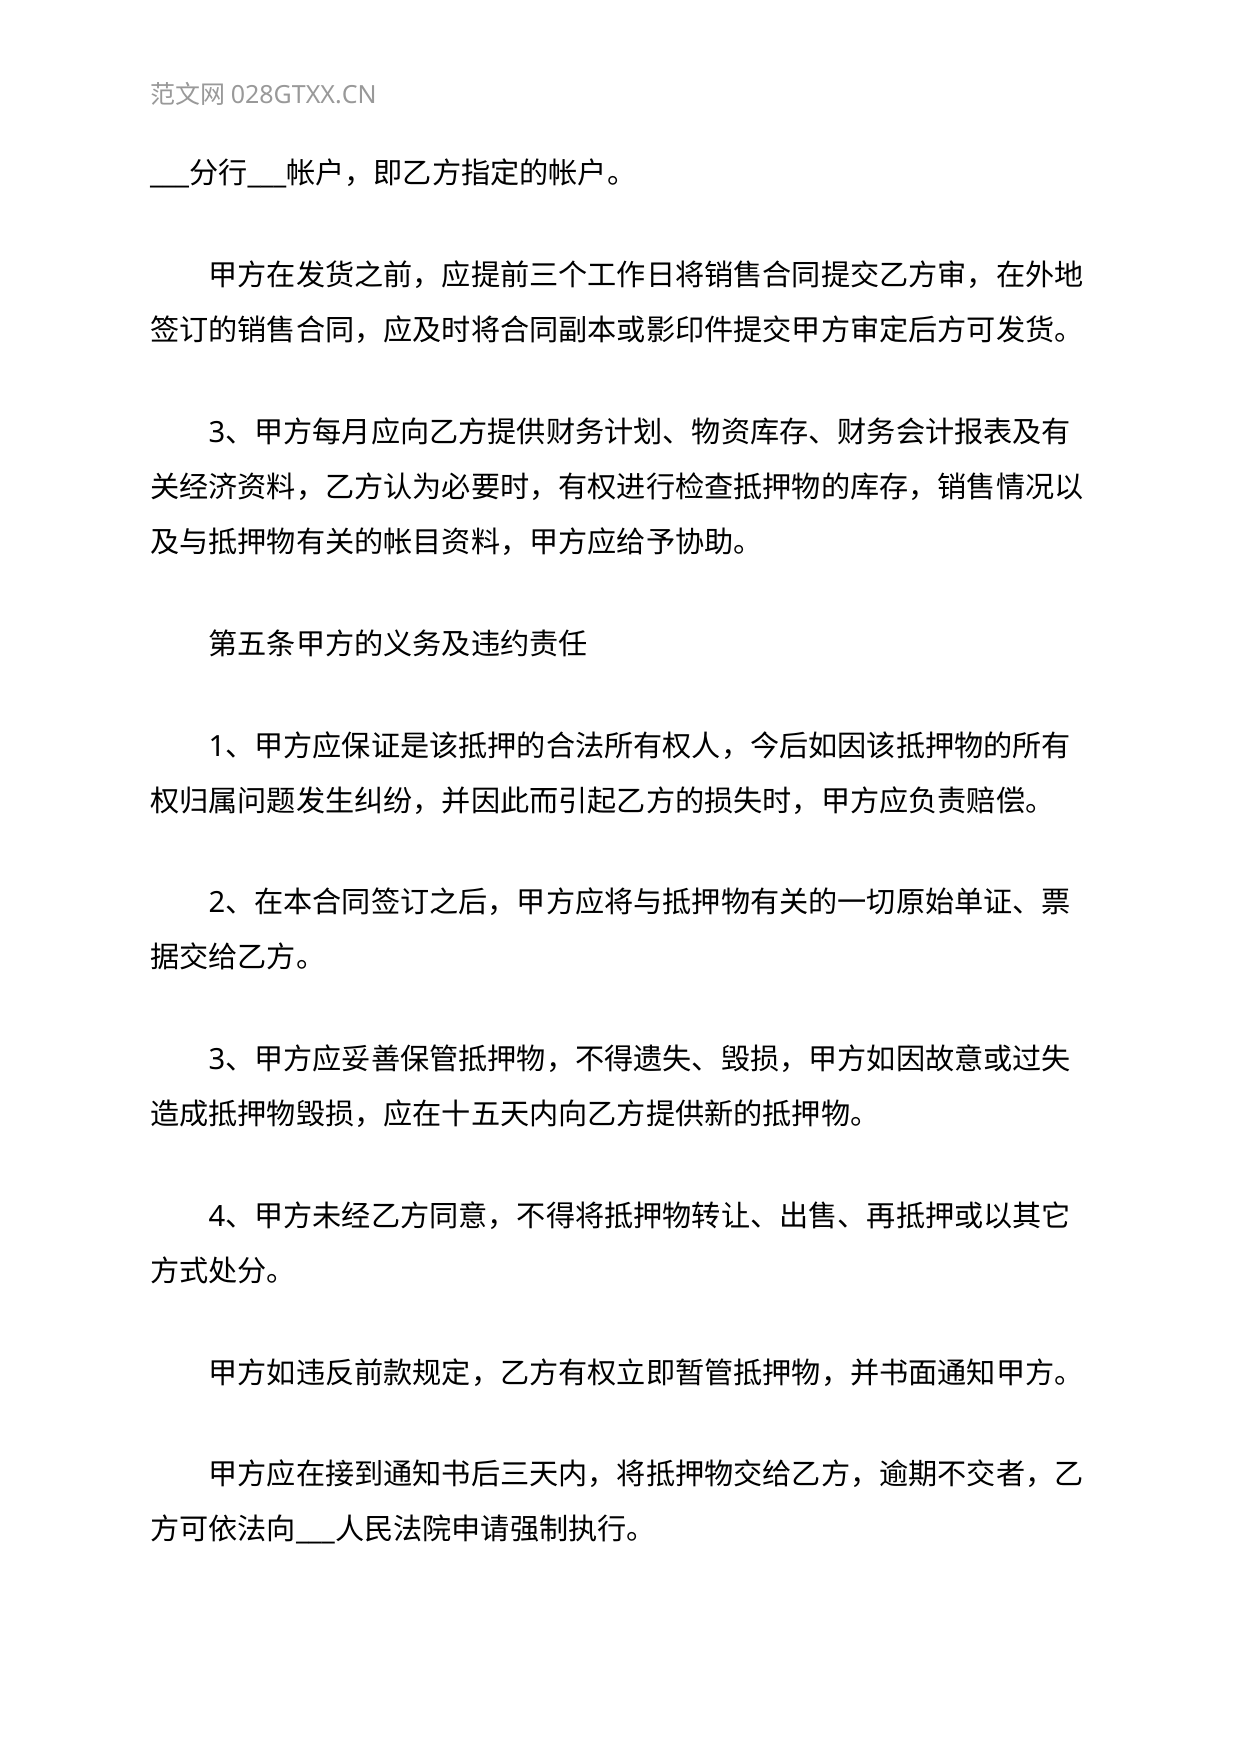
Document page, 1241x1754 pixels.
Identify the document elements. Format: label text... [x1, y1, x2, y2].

text 甲方在发货之前，应提前三个工作日将销售合同提交乙方审，在外地签订的销售合同，应及时将合同副本或影印件提交甲方审定后方可发货。 [150, 252, 1090, 349]
text 4、甲方未经乙方同意，不得将抵押物转让、出售、再抵押或以其它方式处分。 [150, 1192, 1090, 1290]
text 1、甲方应保证是该抵押的合法所有权人，今后如因该抵押物的所有权归属问题发生纠纷，并因此而引起乙方的损失时，甲方应负责赔偿。 [150, 722, 1090, 819]
text 甲方如违反前款规定，乙方有权立即暂管抵押物，并书面通知甲方。 [150, 1349, 1090, 1391]
text 第五条甲方的义务及违约责任 [150, 620, 1090, 663]
text 甲方应在接到通知书后三天内，将抵押物交给乙方，逾期不交者，乙方可依法向___人民法院申请强制执行。 [150, 1451, 1090, 1548]
text 2、在本合同签订之后，甲方应将与抵押物有关的一切原始单证、票据交给乙方。 [150, 879, 1090, 976]
text 3、甲方每月应向乙方提供财务计划、物资库存、财务会计报表及有关经济资料，乙方认为必要时，有权进行检查抵押物的库存，销售情况以及与抵押物有关的帐目资料，甲方应给予协助。 [150, 409, 1090, 561]
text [150, 150, 1090, 192]
text 3、甲方应妥善保管抵押物，不得遗失、毁损，甲方如因故意或过失造成抵押物毁损，应在十五天内向乙方提供新的抵押物。 [150, 1036, 1090, 1133]
